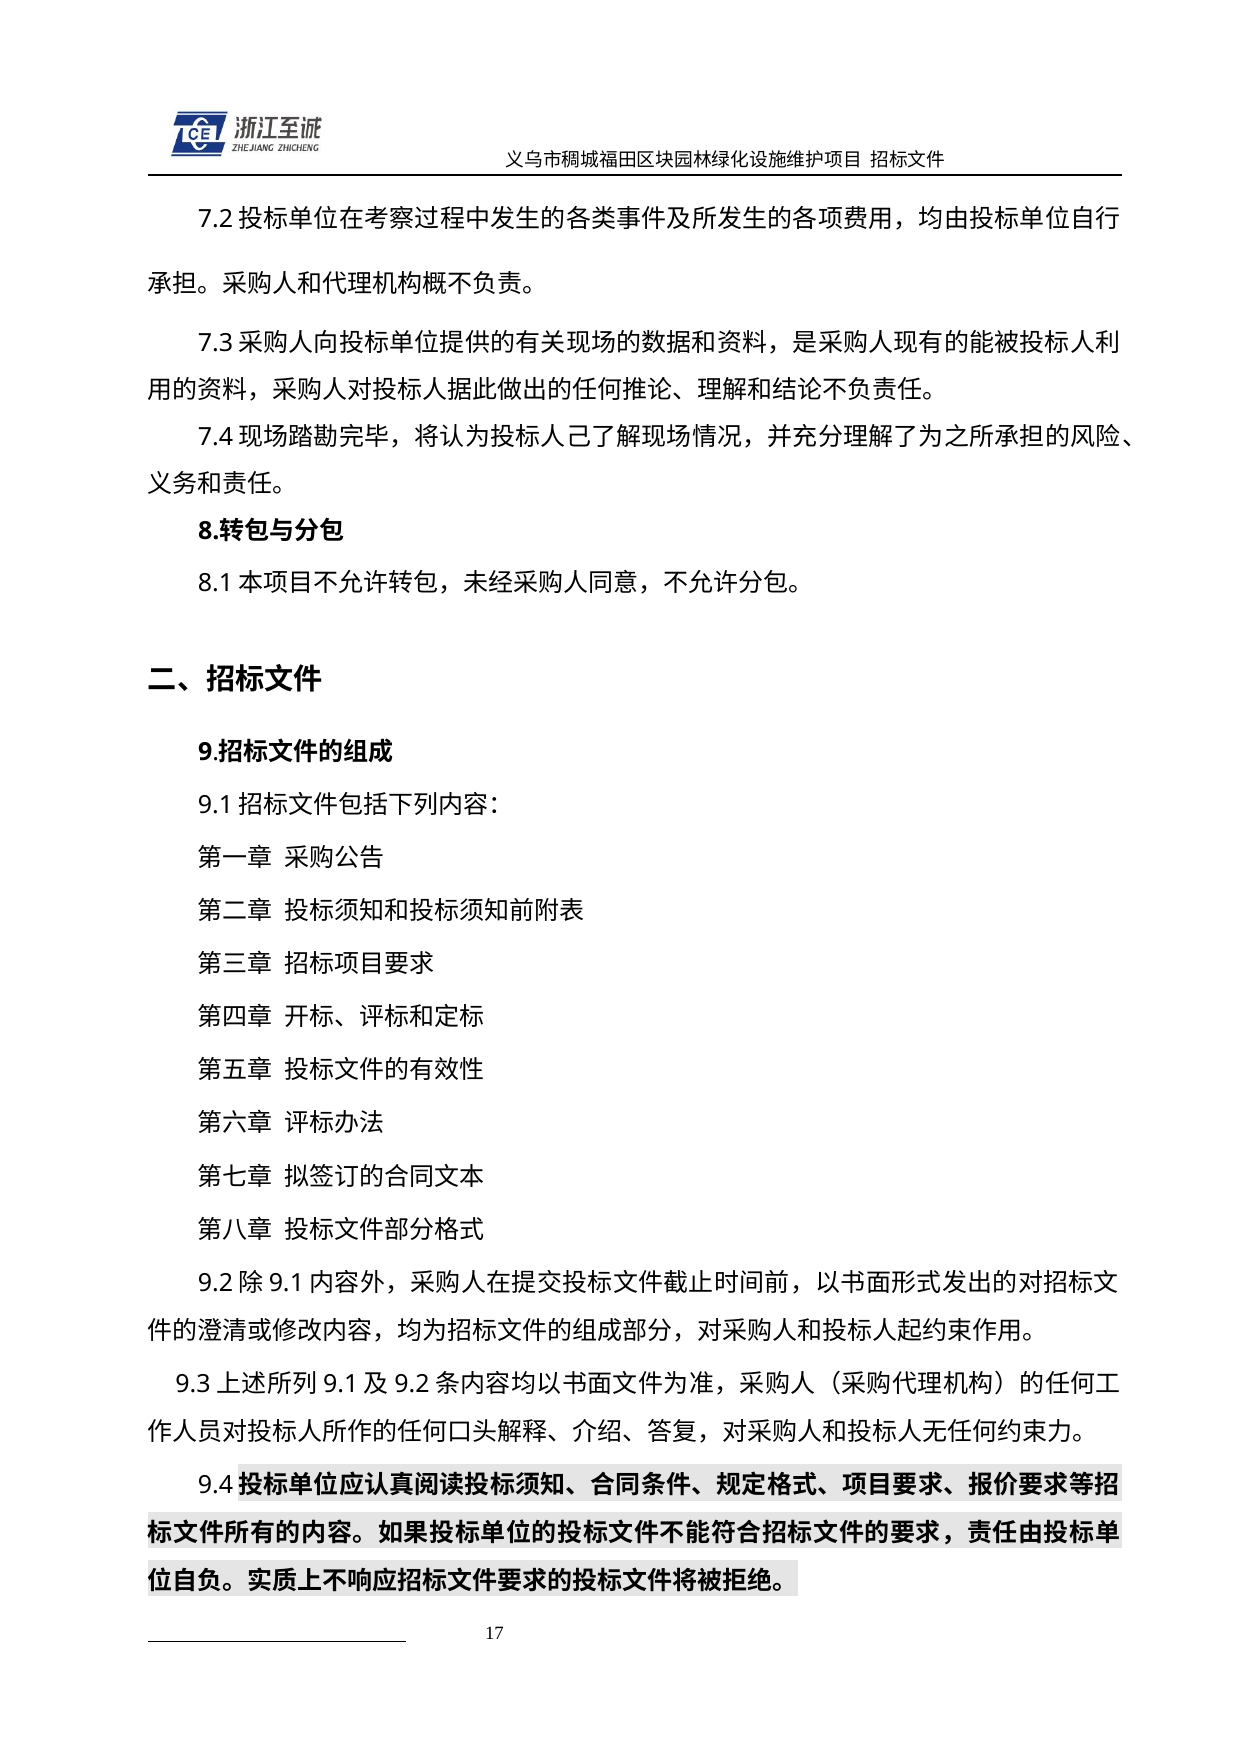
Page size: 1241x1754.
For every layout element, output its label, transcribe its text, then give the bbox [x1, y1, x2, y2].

subtitle 二、招标文件 [148, 644, 1122, 709]
text 第七章 拟签订的合同文本 [148, 1147, 1122, 1194]
text 9.招标文件的组成 [148, 722, 1122, 769]
text 9.4投标单位应认真阅读投标须知、合同条件、规定格式、项目要求、报价要求等招标文件所有的内容。如果投标单位的投标文件不能符合招标文件的要求，责任由投标单位自负。实质上不响应招标文件要求的投标文件将被拒绝。 [148, 1548, 1122, 1599]
text 第六章 评标办法 [148, 1093, 1122, 1141]
text 9.1招标文件包括下列内容： [148, 775, 1122, 823]
text 第三章 招标项目要求 [148, 934, 1122, 982]
text 7.4现场踏勘完毕，将认为投标人己了解现场情况，并充分理解了为之所承担的风险、义务和责任。 [148, 408, 1122, 502]
text 9.4投标单位应认真阅读投标须知、合同条件、规定格式、项目要求、报价要求等招标文件所有的内容。如果投标单位的投标文件不能符合招标文件的要求，责任由投标单位自负。实质上不响应招标文件要求的投标文件将被拒绝。 [148, 1455, 1122, 1512]
text 7.2投标单位在考察过程中发生的各类事件及所发生的各项费用，均由投标单位自行承担。采购人和代理机构概不负责。 [148, 184, 1122, 314]
text 第四章 开标、评标和定标 [148, 987, 1122, 1035]
text 7.3采购人向投标单位提供的有关现场的数据和资料，是采购人现有的能被投标人利用的资料，采购人对投标人据此做出的任何推论、理解和结论不负责任。 [148, 314, 1122, 408]
text 第五章 投标文件的有效性 [148, 1040, 1122, 1088]
text 9.2除9.1内容外，采购人在提交投标文件截止时间前，以书面形式发出的对招标文件的澄清或修改内容，均为招标文件的组成部分，对采购人和投标人起约束作用。 [148, 1253, 1122, 1349]
text 第一章 采购公告 [148, 828, 1122, 876]
text 8.1本项目不允许转包，未经采购人同意，不允许分包。 [148, 548, 1122, 613]
picture [147, 88, 345, 167]
text 第八章 投标文件部分格式 [198, 1200, 1122, 1248]
text 9.3上述所列9.1及9.2条内容均以书面文件为准，采购人（采购代理机构）的任何工作人员对投标人所作的任何口头解释、介绍、答复，对采购人和投标人无任何约束力。 [148, 1354, 1122, 1450]
text 第二章 投标须知和投标须知前附表 [148, 881, 1122, 929]
text 8.转包与分包 [148, 502, 1122, 548]
